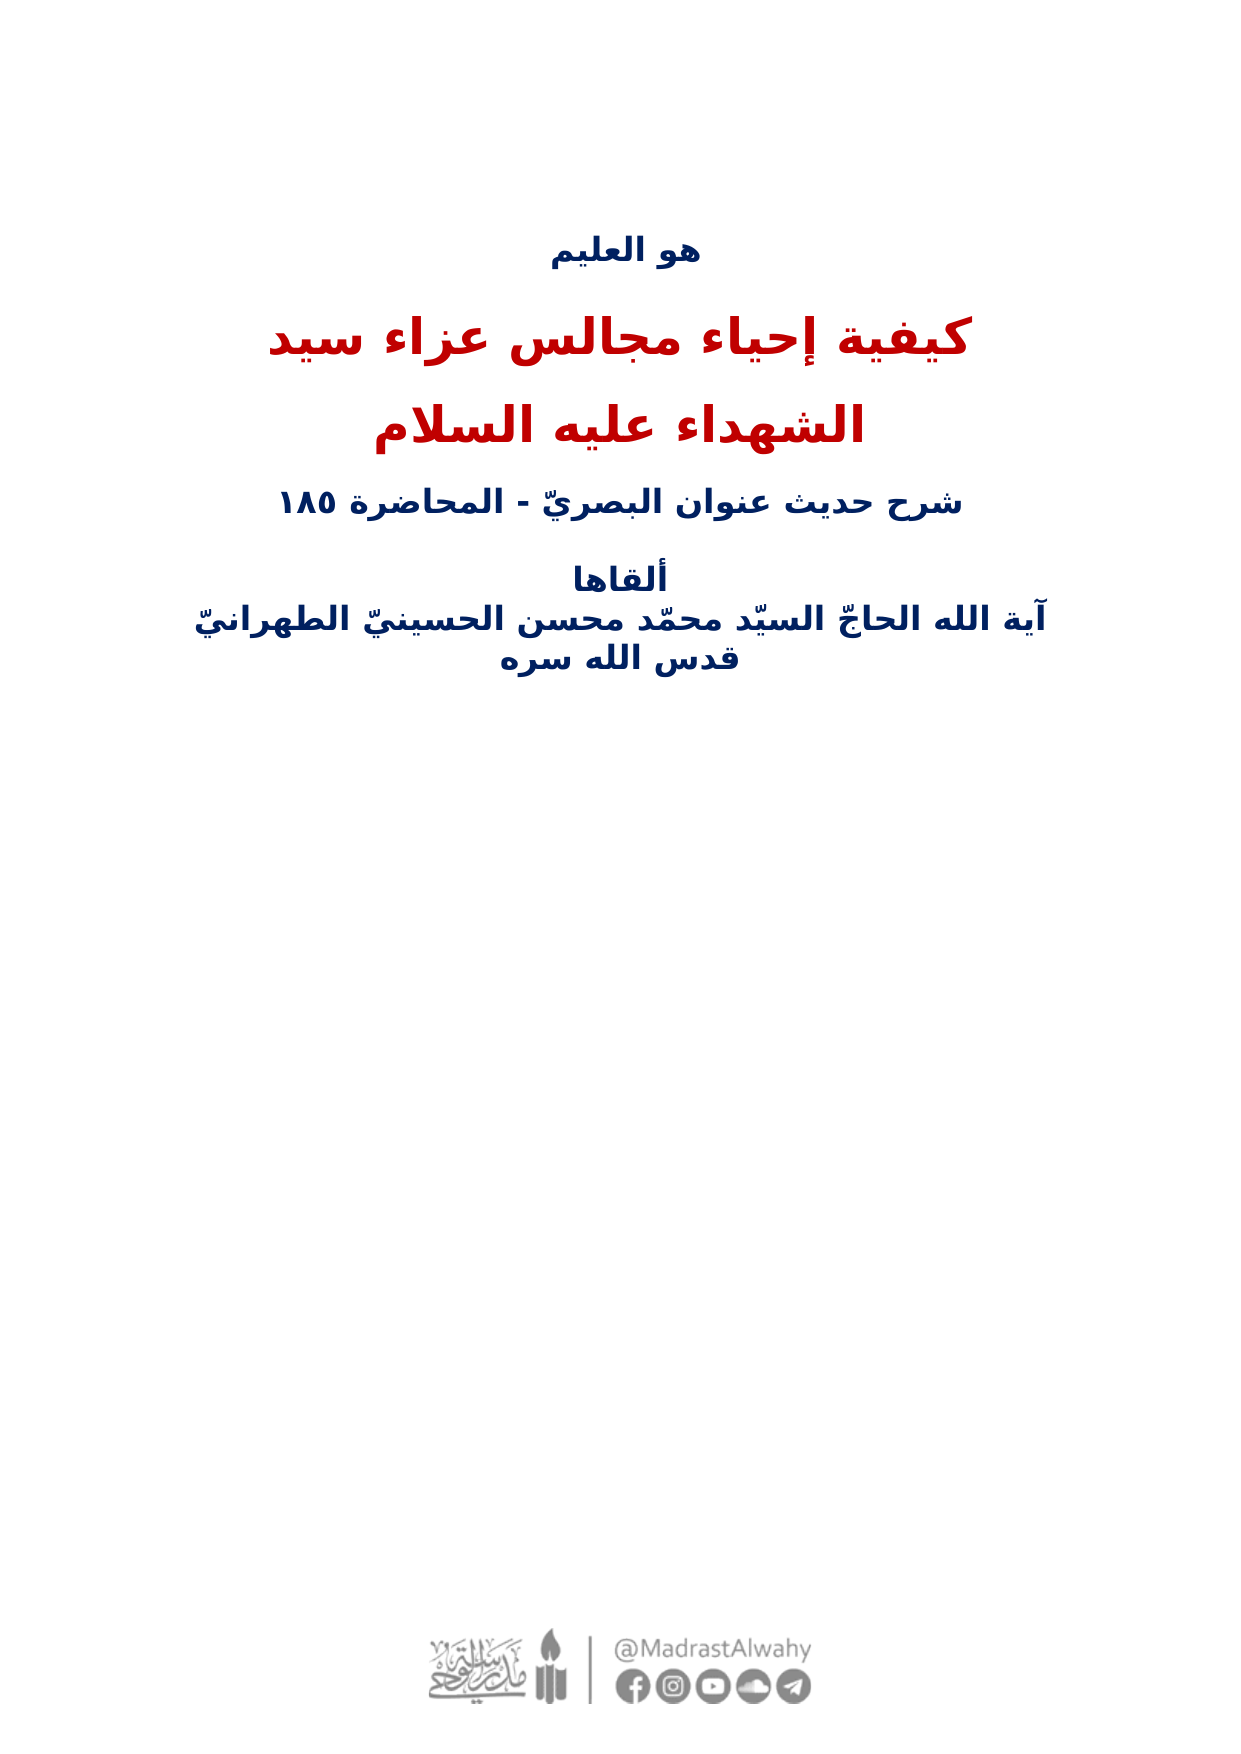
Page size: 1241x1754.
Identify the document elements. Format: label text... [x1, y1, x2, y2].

text هو العليم [177, 231, 1063, 269]
text آية الله الحاجّ السيّد محمّد محسن الحسينيّ الطهرانيّ [177, 599, 1063, 638]
picture [428, 1628, 812, 1704]
text شرح حديث عنوان البصريّ - المحاضرة ۱۸٥ [177, 483, 1063, 522]
title كيفية إحياء مجالس عزاء سيد الشهداء عليه السلام [177, 308, 1063, 454]
text قدس الله سره [177, 638, 1063, 677]
text ألقاها [177, 561, 1063, 599]
